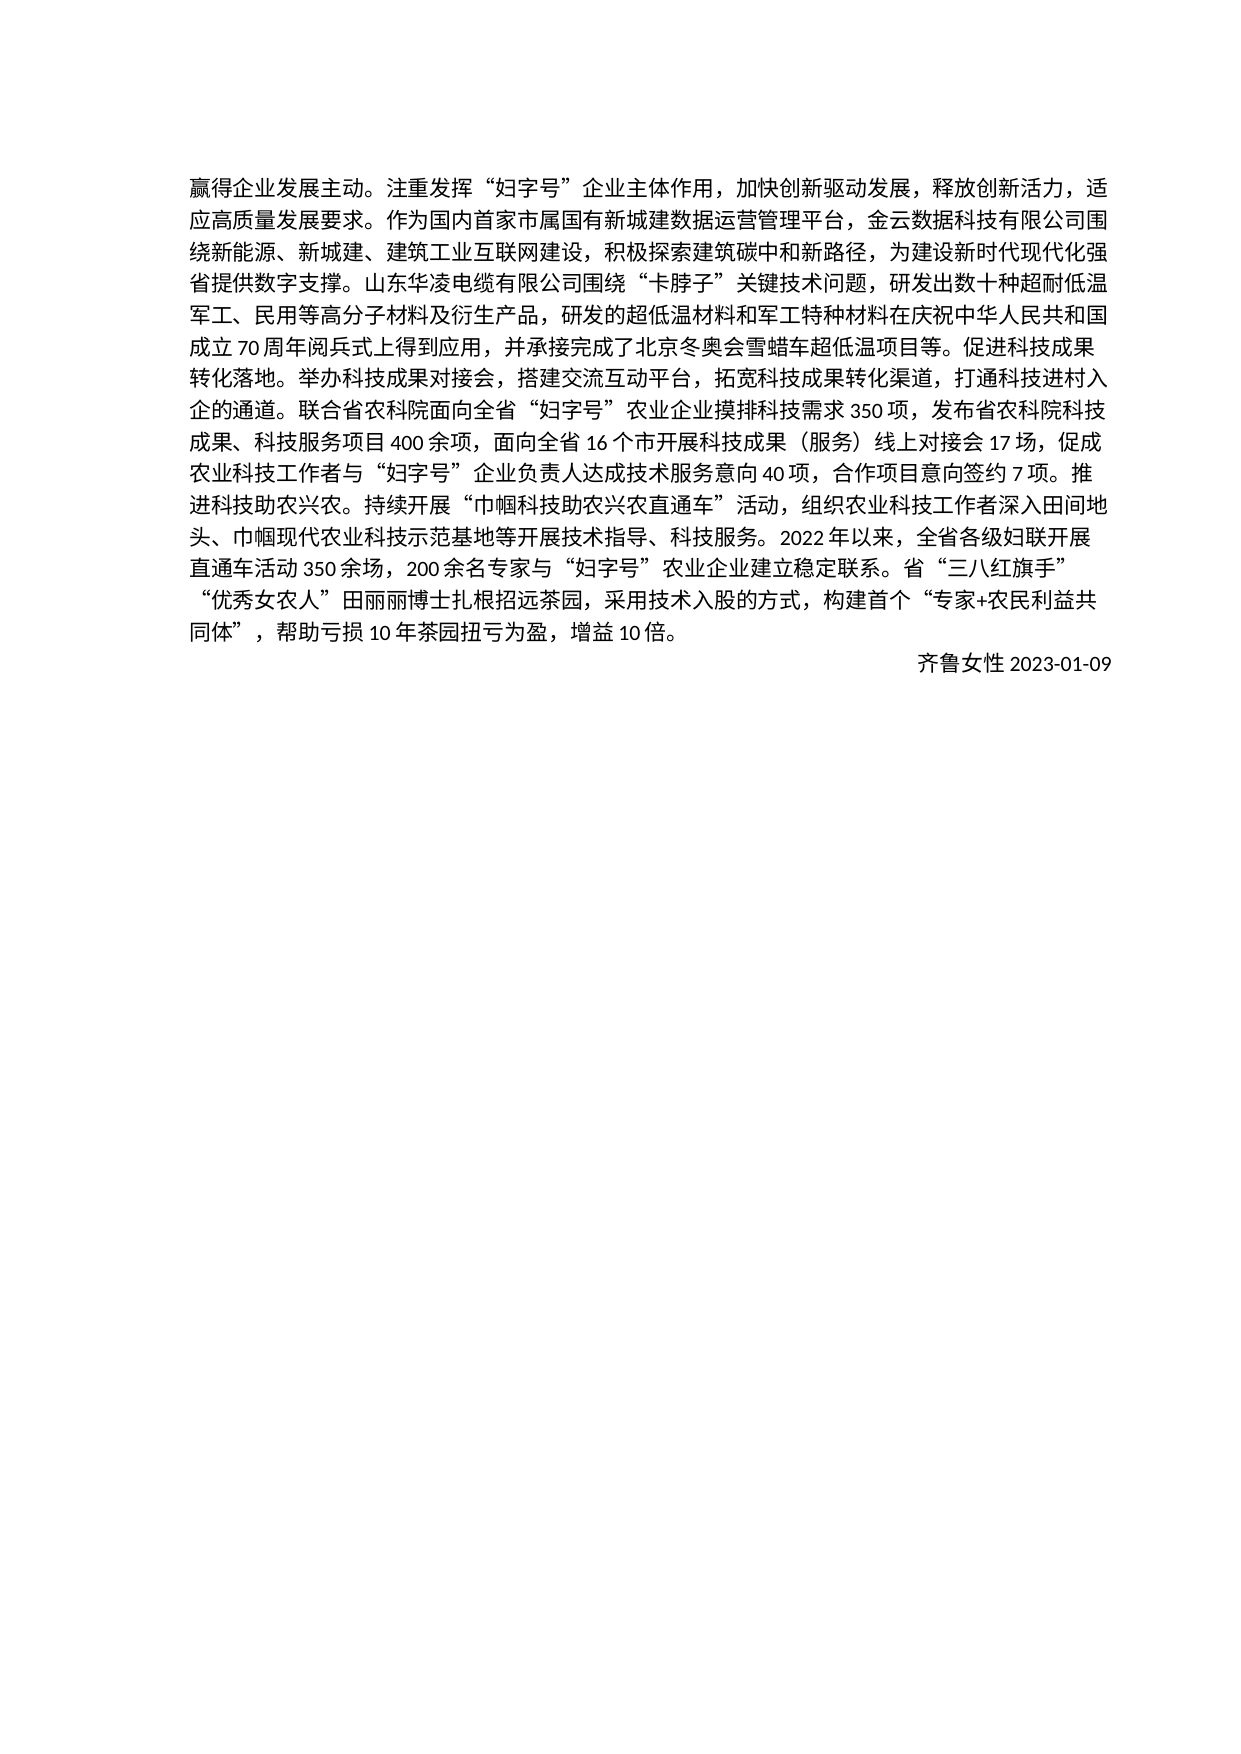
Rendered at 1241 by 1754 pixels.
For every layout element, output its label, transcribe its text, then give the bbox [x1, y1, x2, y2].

text 齐鲁女性2023-01-09 [189, 646, 1111, 678]
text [189, 171, 1111, 646]
